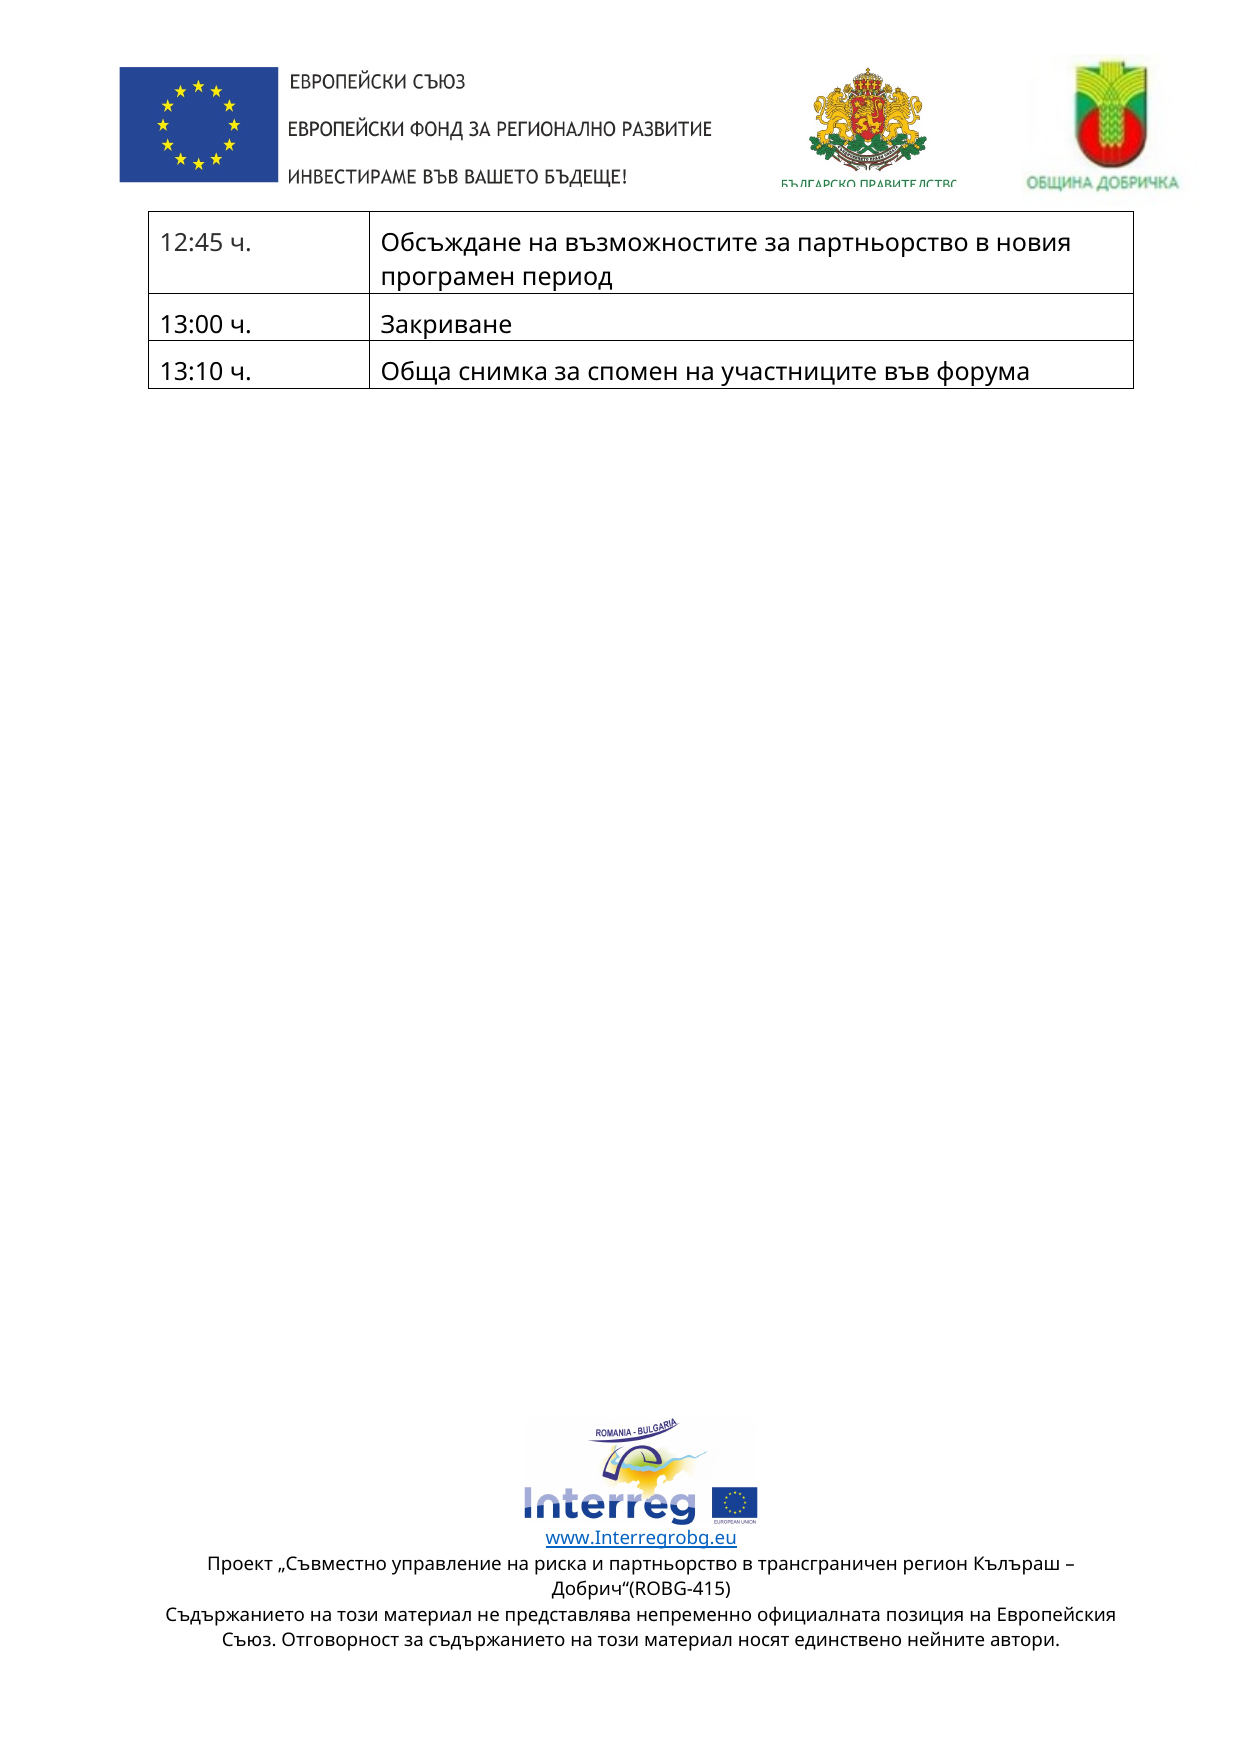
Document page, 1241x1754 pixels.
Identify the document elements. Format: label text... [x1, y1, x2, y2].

picture [1021, 54, 1197, 212]
table_cell Обсъждане на възможностите за партньорство в новия програмен период [370, 212, 1133, 293]
table_cell Закриване [370, 294, 1133, 340]
picture [119, 67, 712, 187]
table_cell 12:45 ч. [149, 212, 369, 293]
table_cell 13:10 ч. [149, 341, 369, 388]
picture [781, 67, 956, 186]
picture [524, 1418, 758, 1525]
table_cell Обща снимка за спомен на участниците във форума [370, 341, 1133, 388]
table_cell 13:00 ч. [149, 294, 369, 340]
